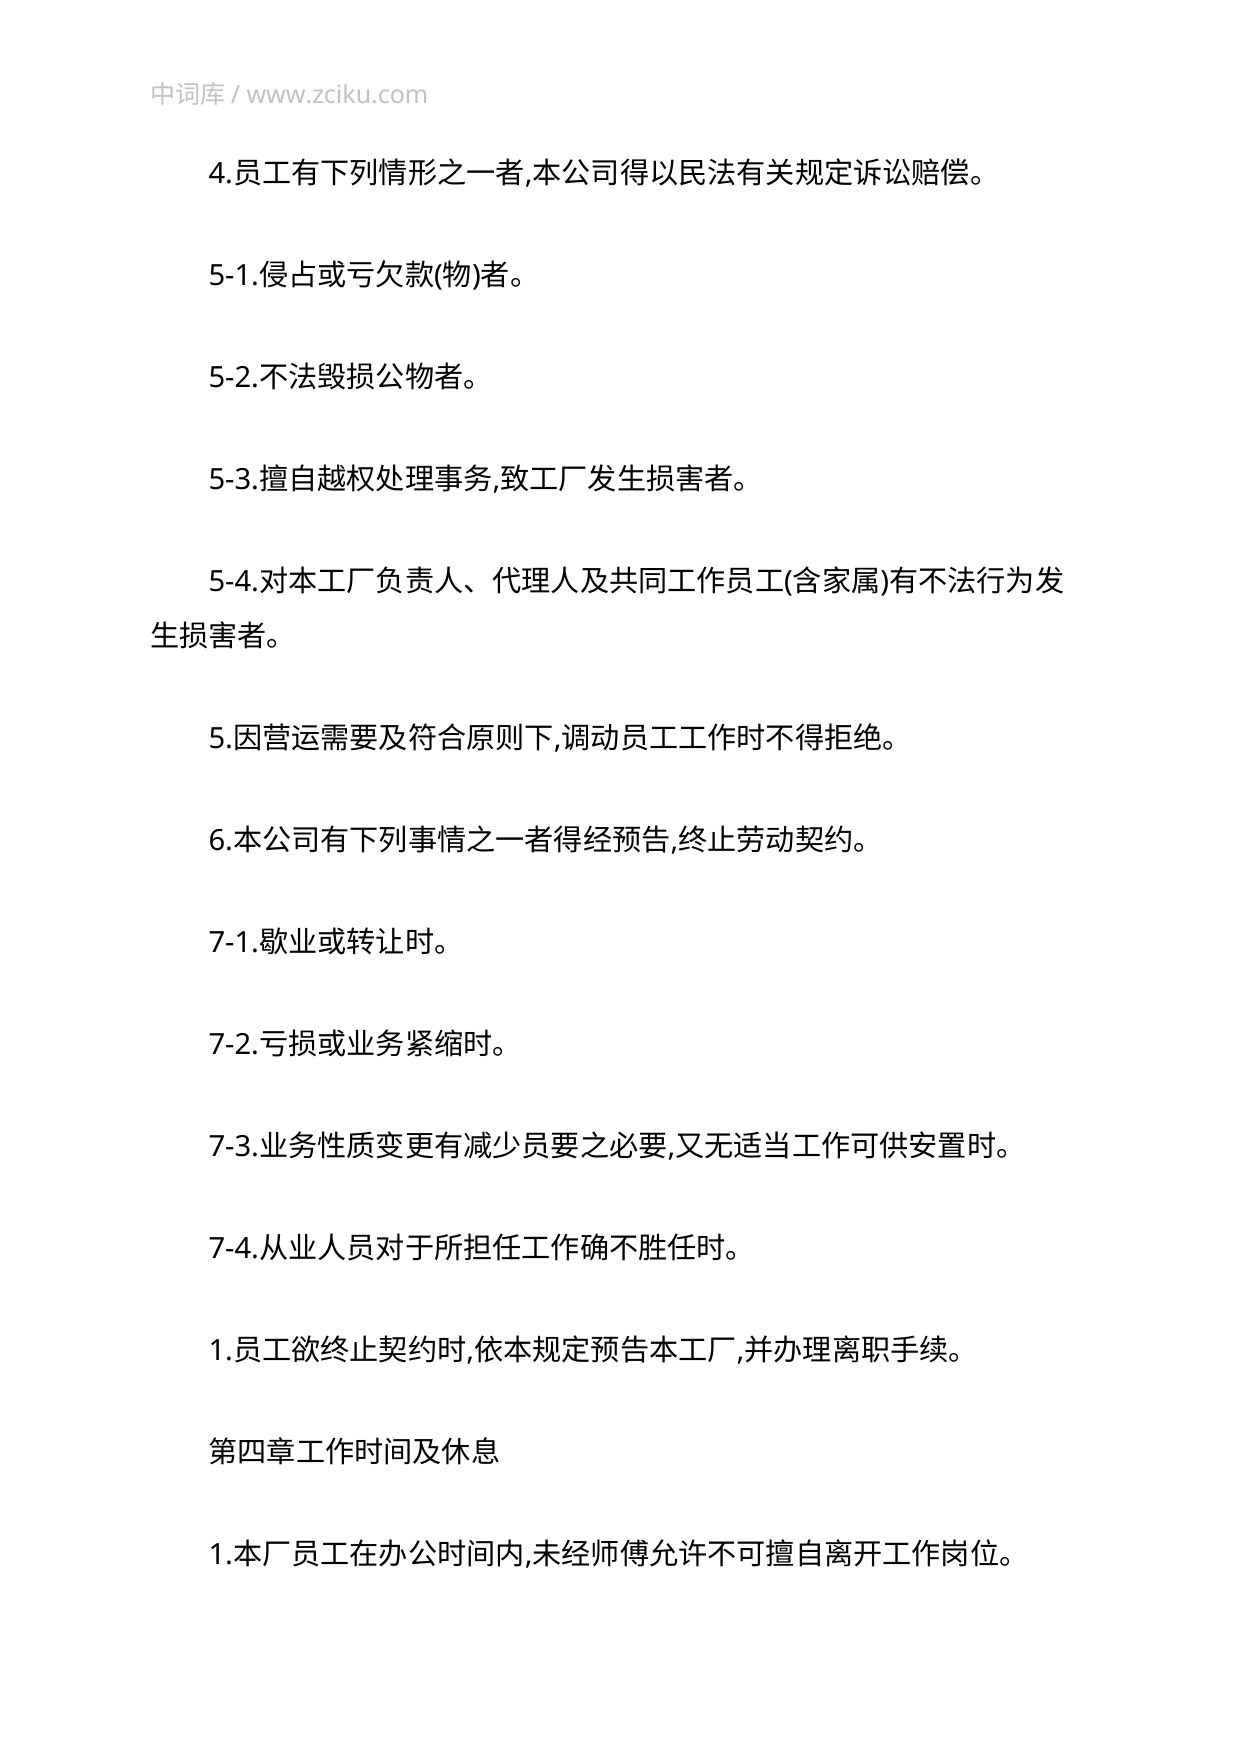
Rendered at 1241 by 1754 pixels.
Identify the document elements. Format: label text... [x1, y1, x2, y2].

text 5.因营运需要及符合原则下,调动员工工作时不得拒绝。 [150, 715, 1090, 757]
text 7-4.从业人员对于所担任工作确不胜任时。 [150, 1224, 1090, 1267]
text 6.本公司有下列事情之一者得经预告,终止劳动契约。 [150, 817, 1090, 859]
text 1.员工欲终止契约时,依本规定预告本工厂,并办理离职手续。 [150, 1327, 1090, 1369]
text 7-3.业务性质变更有减少员要之必要,又无适当工作可供安置时。 [150, 1123, 1090, 1165]
text 7-1.歇业或转让时。 [150, 919, 1090, 961]
text 5-2.不法毁损公物者。 [150, 354, 1090, 396]
text 5-1.侵占或亏欠款(物)者。 [150, 252, 1090, 294]
text 5-4.对本工厂负责人、代理人及共同工作员工(含家属)有不法行为发生损害者。 [150, 558, 1090, 655]
text 5-3.擅自越权处理事务,致工厂发生损害者。 [150, 456, 1090, 498]
text 1.本厂员工在办公时间内,未经师傅允许不可擅自离开工作岗位。 [150, 1530, 1090, 1573]
text 第四章工作时间及休息 [150, 1428, 1090, 1471]
text 4.员工有下列情形之一者,本公司得以民法有关规定诉讼赔偿。 [150, 150, 1090, 192]
text 7-2.亏损或业务紧缩时。 [150, 1021, 1090, 1063]
